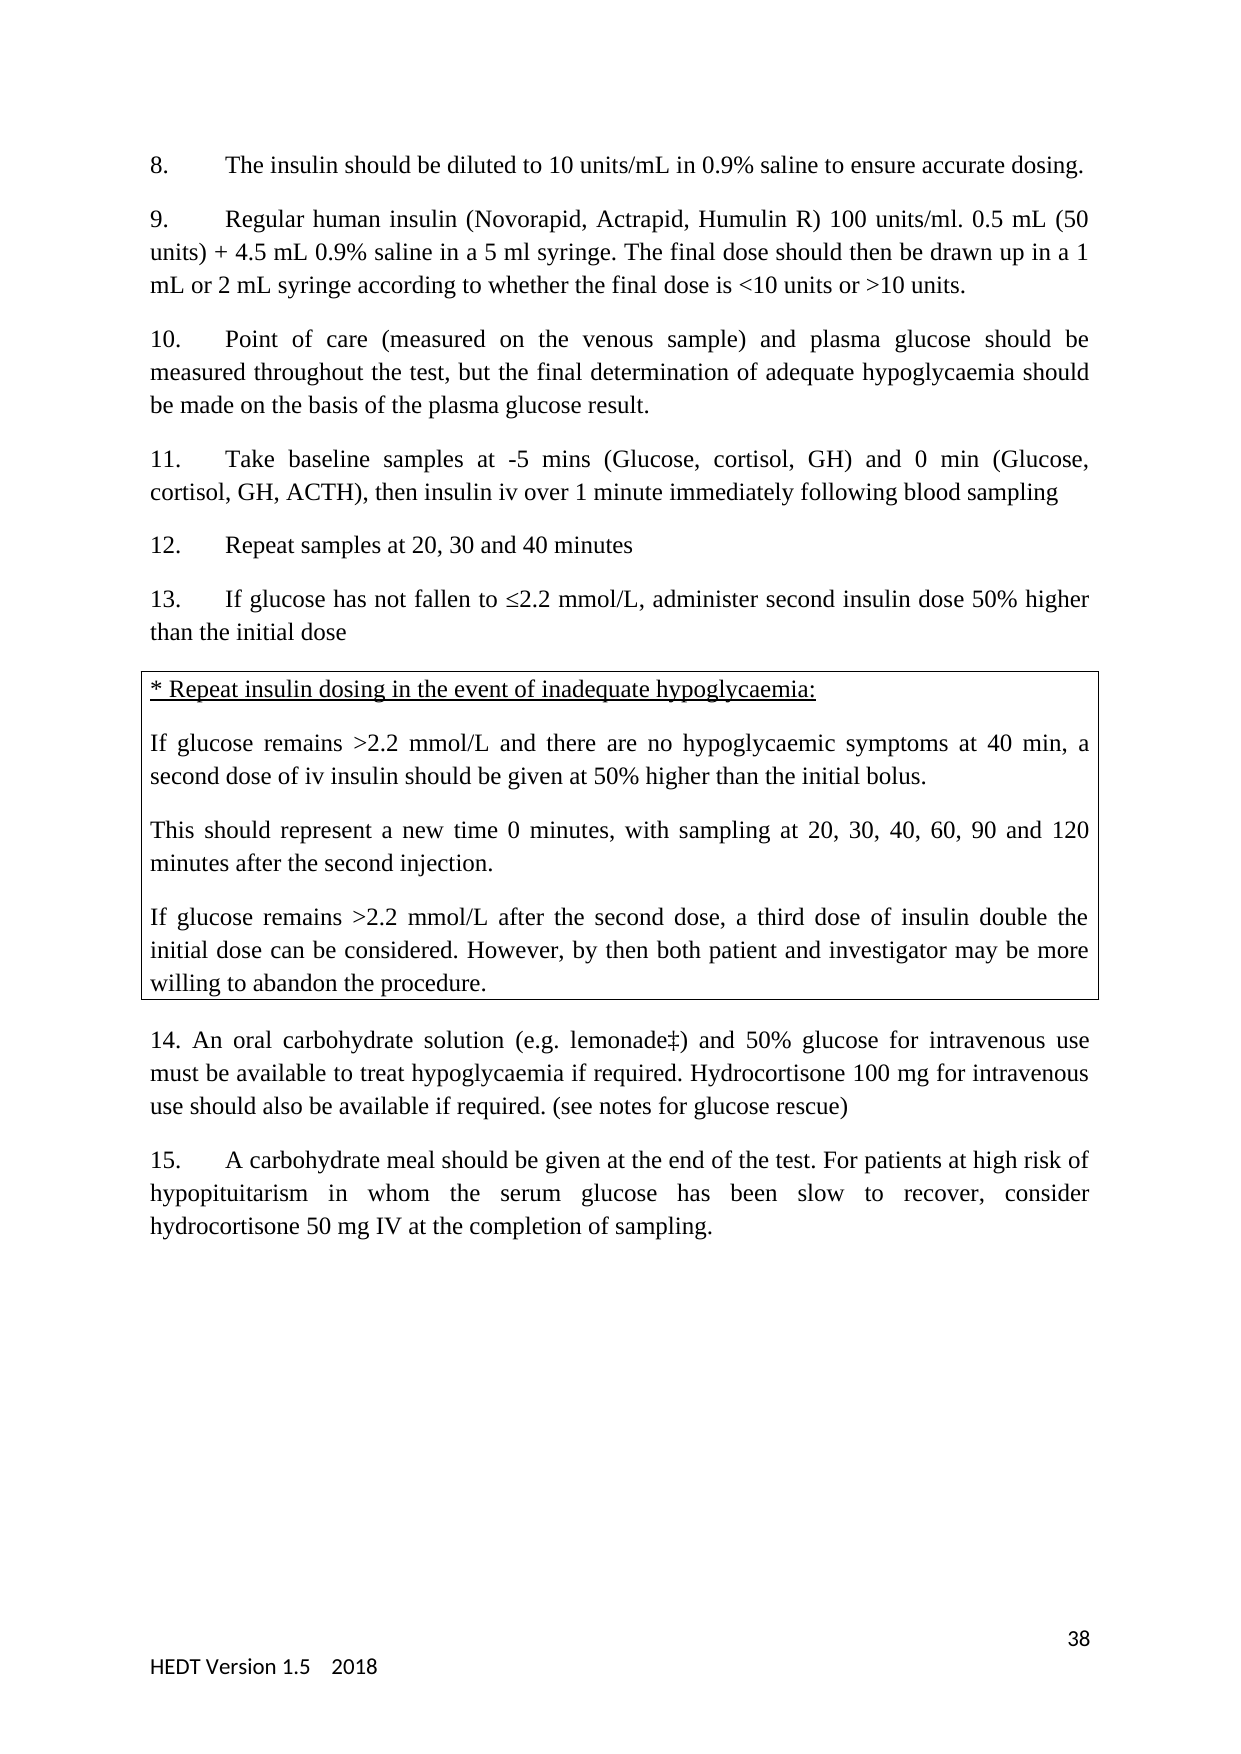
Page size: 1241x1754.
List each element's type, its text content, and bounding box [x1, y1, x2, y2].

text 11. Take baseline samples at -5 mins (Glucose, cortisol, GH) and 0 min (Glucose, cortisol, GH, ACTH), then insulin iv over 1 minute immediately following blood sampling [150, 444, 1090, 505]
text 14. An oral carbohydrate solution (e.g. lemonade‡) and 50% glucose for intravenous use must be available to treat hypoglycaemia if required. Hydrocortisone 100 mg for intravenous use should also be available if required. (see notes for glucose rescue) [150, 1025, 1090, 1120]
text 12. Repeat samples at 20, 30 and 40 minutes [150, 531, 1090, 559]
text If glucose remains >2.2 mmol/L and there are no hypoglycaemic symptoms at 40 min, a second dose of iv insulin should be given at 50% higher than the initial bolus. [142, 725, 1098, 790]
text 10. Point of care (measured on the venous sample) and plasma glucose should be measured throughout the test, but the final determination of adequate hypoglycaemia should be made on the basis of the plasma glucose result. [150, 324, 1090, 418]
text 13. If glucose has not fallen to ≤2.2 mmol/L, administer second insulin dose 50% higher than the initial dose [150, 584, 1090, 646]
text 15. A carbohydrate meal should be given at the end of the test. For patients at high risk of hypopituitarism in whom the serum glucose has been slow to recover, consider hydrocortisone 50 mg IV at the completion of sampling. [150, 1145, 1090, 1240]
text * Repeat insulin dosing in the event of inadequate hypoglycaemia: [142, 672, 1098, 703]
text 8. The insulin should be diluted to 10 units/mL in 0.9% saline to ensure accurate dosing. [150, 150, 1090, 179]
text If glucose remains >2.2 mmol/L after the second dose, a third dose of insulin double the initial dose can be considered. However, by then both patient and investigator may be more willing to abandon the procedure. [142, 899, 1098, 999]
text This should represent a new time 0 minutes, with sampling at 20, 30, 40, 60, 90 and 120 minutes after the second injection. [142, 812, 1098, 877]
text 9. Regular human insulin (Novorapid, Actrapid, Humulin R) 100 units/ml. 0.5 mL (50 units) + 4.5 mL 0.9% saline in a 5 ml syringe. The final dose should then be drawn up in a 1 mL or 2 mL syringe according to whether the final dose is <10 units or >10 units. [150, 204, 1090, 299]
